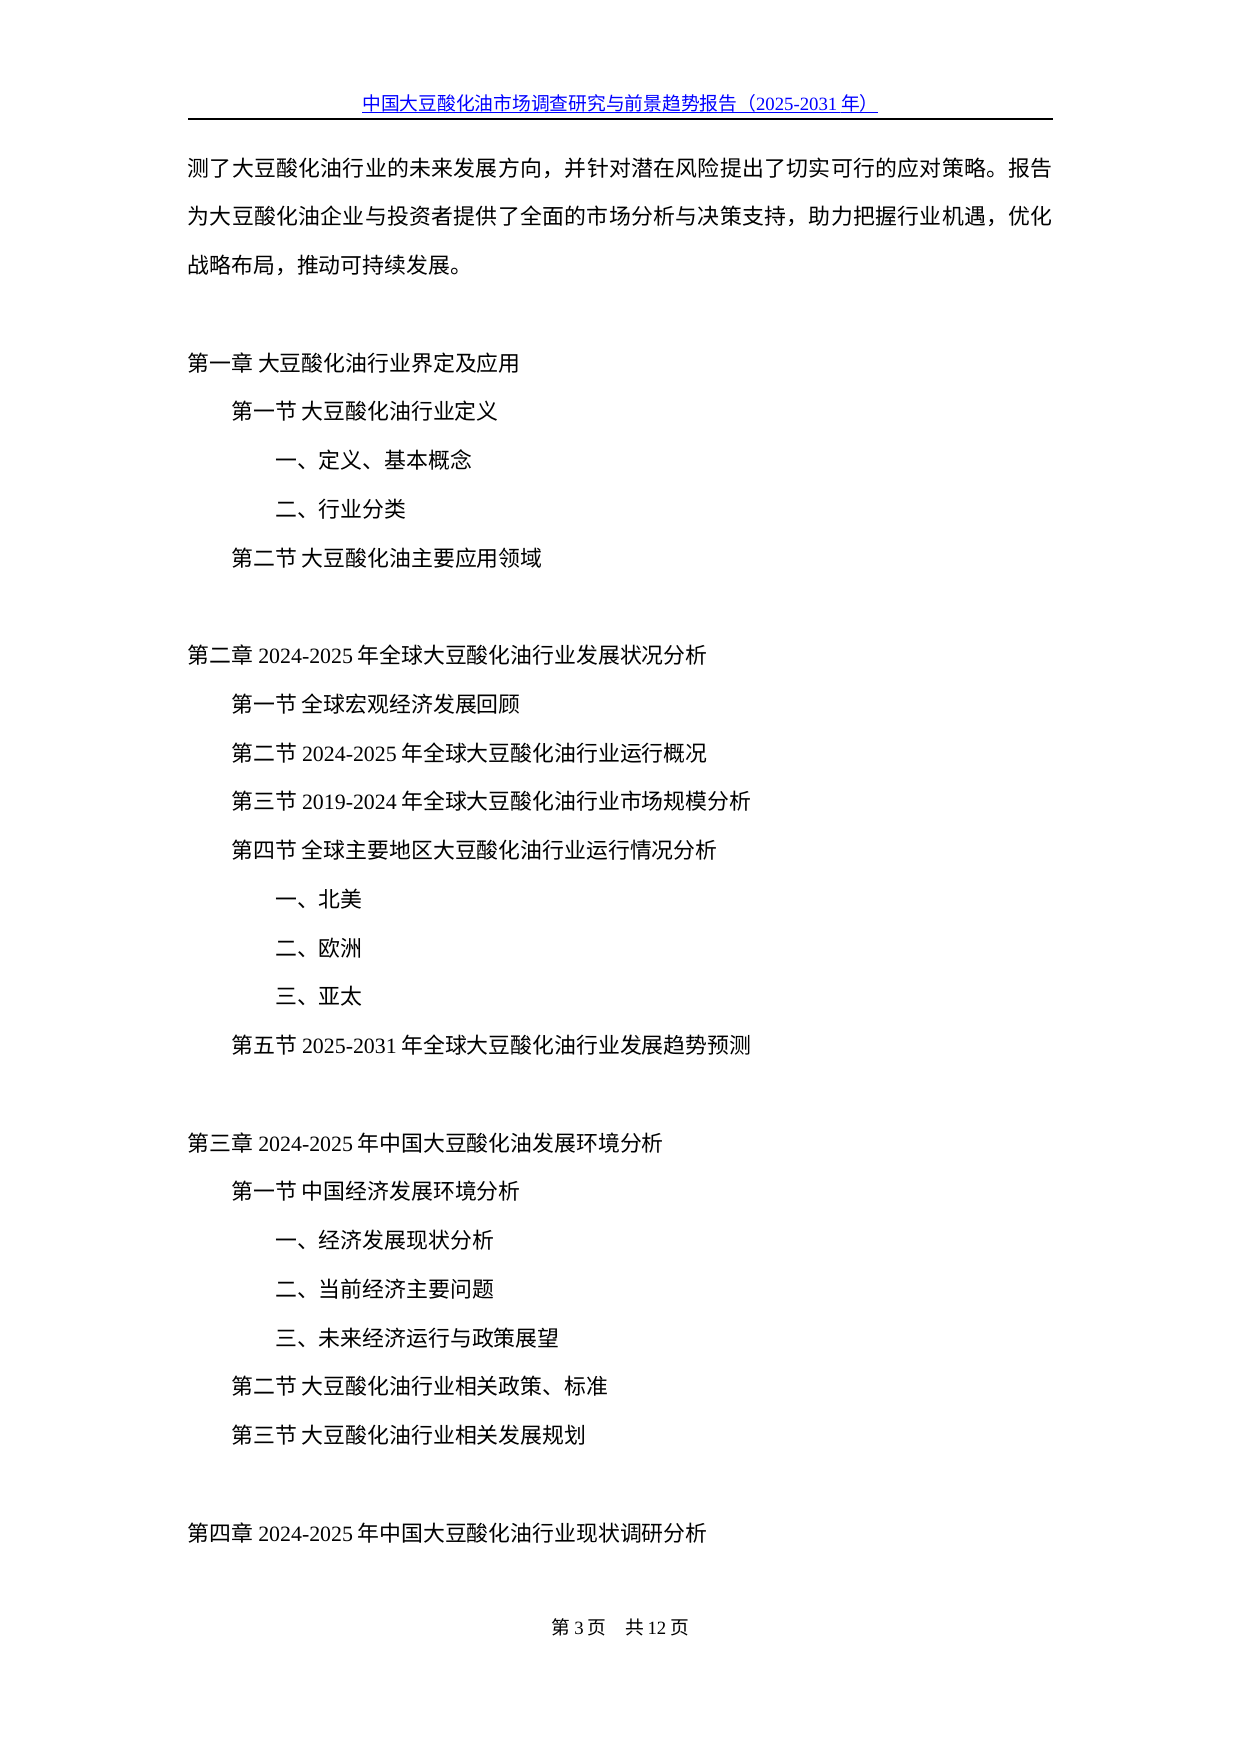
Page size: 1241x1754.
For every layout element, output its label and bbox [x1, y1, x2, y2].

text [187, 150, 1053, 1548]
